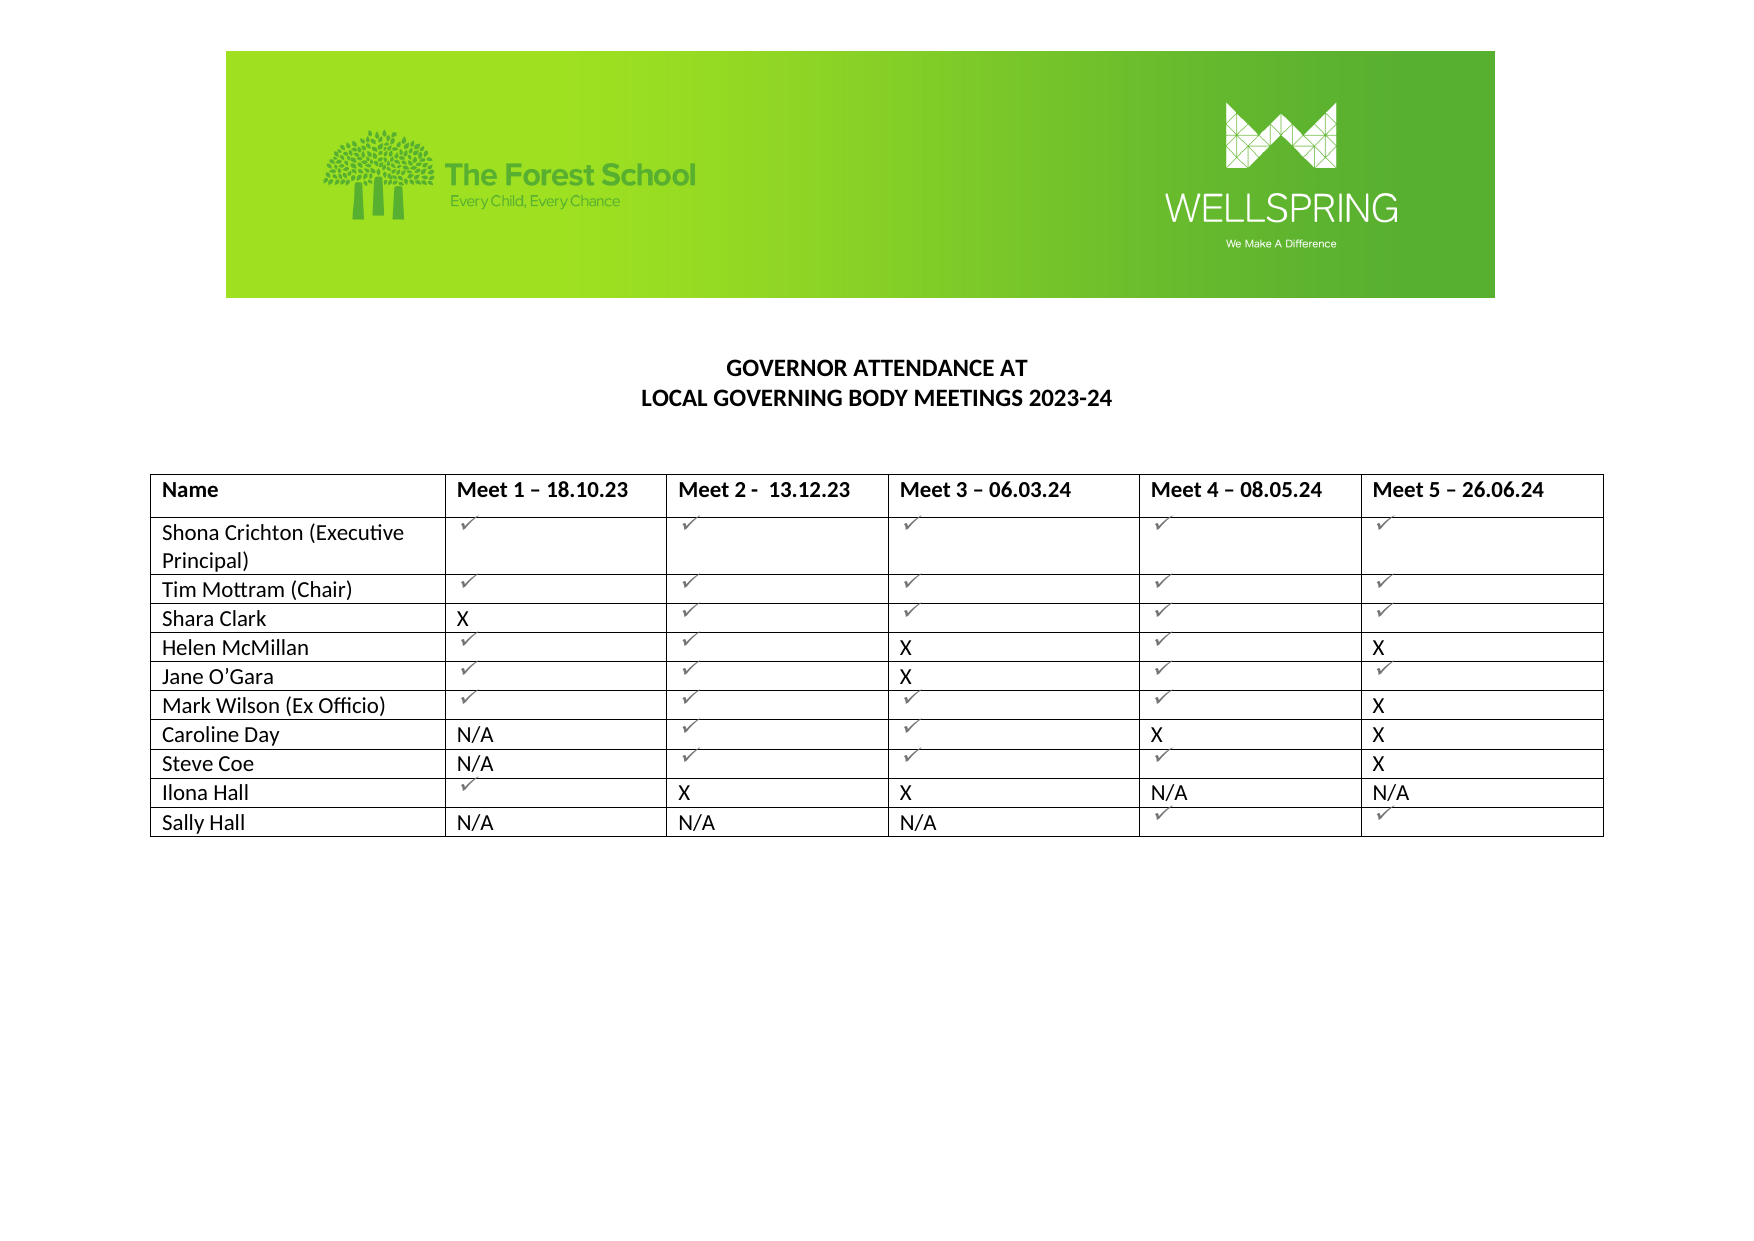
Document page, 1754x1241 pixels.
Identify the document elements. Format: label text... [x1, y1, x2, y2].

table_cell X [889, 779, 1139, 807]
table_cell X [1362, 633, 1603, 661]
table_cell [1362, 575, 1603, 603]
table_cell [889, 750, 1139, 777]
table_cell N/A [1362, 779, 1603, 807]
table_cell [889, 518, 1139, 574]
table_cell [1140, 633, 1361, 661]
table_cell [1362, 662, 1603, 690]
table_cell [1140, 662, 1361, 690]
table_cell X [1362, 720, 1603, 748]
table_cell Ilona Hall [151, 779, 445, 807]
table_cell [667, 662, 888, 690]
table_cell Mark Wilson (Ex Officio) [151, 691, 445, 719]
table_cell [667, 691, 888, 719]
table_cell Jane O’Gara [151, 662, 445, 690]
table_cell [1140, 575, 1361, 603]
table_cell [446, 633, 666, 661]
table_cell X [1362, 750, 1603, 777]
table_cell Steve Coe [151, 750, 445, 777]
table_cell N/A [1140, 779, 1361, 807]
table_cell X [889, 662, 1139, 690]
table_cell N/A [889, 808, 1139, 836]
table_header Name [151, 475, 445, 517]
table_cell Sally Hall [151, 808, 445, 836]
picture [226, 51, 1495, 298]
table_cell Shara Clark [151, 604, 445, 632]
table_cell X [446, 604, 666, 632]
table_header Meet 5 – 26.06.24 [1362, 475, 1603, 517]
table_cell [667, 750, 888, 777]
table_header Meet 3 – 06.03.24 [889, 475, 1139, 517]
table_cell [1140, 808, 1361, 836]
table_cell Helen McMillan [151, 633, 445, 661]
text LOCAL GOVERNING BODY MEETINGS 2023-24 [150, 382, 1604, 413]
table_cell [446, 518, 666, 574]
table_cell [1362, 808, 1603, 836]
table_cell Caroline Day [151, 720, 445, 748]
table_cell Shona Crichton (Executive Principal) [151, 518, 445, 574]
table_cell [667, 720, 888, 748]
table_cell N/A [446, 750, 666, 777]
table_cell [1362, 604, 1603, 632]
table_cell [667, 575, 888, 603]
table_cell [1140, 604, 1361, 632]
table_cell [446, 691, 666, 719]
table_cell [889, 575, 1139, 603]
table_cell X [667, 779, 888, 807]
table_cell Tim Mottram (Chair) [151, 575, 445, 603]
table_cell [667, 518, 888, 574]
table_cell [1140, 750, 1361, 777]
table_cell [446, 662, 666, 690]
table_cell [446, 575, 666, 603]
table_cell [889, 691, 1139, 719]
table_header Meet 2 - 13.12.23 [667, 475, 888, 517]
table_header Meet 4 – 08.05.24 [1140, 475, 1361, 517]
table_cell [889, 604, 1139, 632]
table_cell X [889, 633, 1139, 661]
text GOVERNOR ATTENDANCE AT [150, 352, 1604, 382]
table_cell X [1140, 720, 1361, 748]
table_cell [1362, 518, 1603, 574]
table_cell [667, 633, 888, 661]
table_cell N/A [667, 808, 888, 836]
table_cell X [1362, 691, 1603, 719]
table_cell [1140, 518, 1361, 574]
table_header Meet 1 – 18.10.23 [446, 475, 666, 517]
table_cell [889, 720, 1139, 748]
table_cell [667, 604, 888, 632]
table_cell N/A [446, 808, 666, 836]
table_cell N/A [446, 720, 666, 748]
table_cell [1140, 691, 1361, 719]
table_cell [446, 779, 666, 807]
